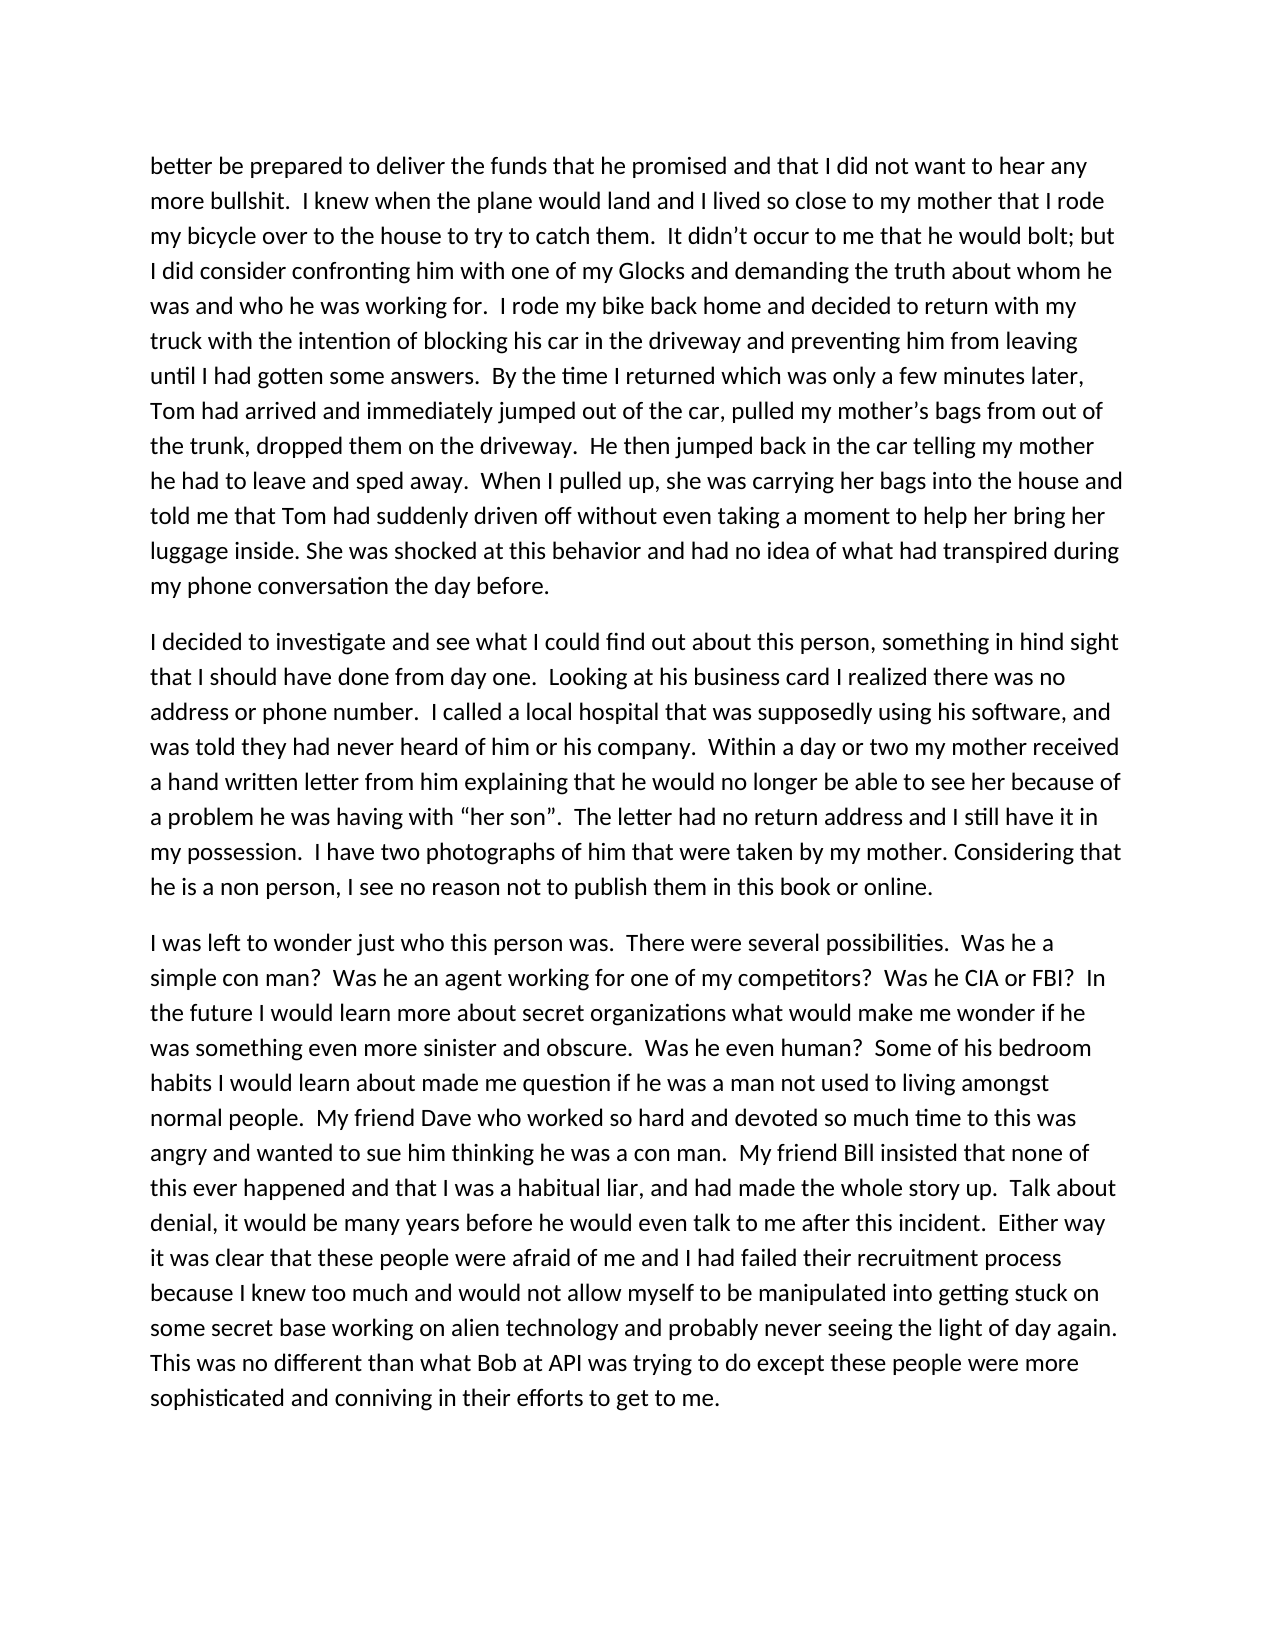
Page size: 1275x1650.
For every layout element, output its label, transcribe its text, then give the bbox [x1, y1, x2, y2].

text I was left to wonder just who this person was. There were several possibilities. Was he a simple con man? Was he an agent working for one of my competitors? Was he CIA or FBI? In the future I would learn more about secret organizations what would make me wonder if he was something even more sinister and obscure. Was he even human? Some of his bedroom habits I would learn about made me question if he was a man not used to living amongst normal people. My friend Dave who worked so hard and devoted so much time to this was angry and wanted to sue him thinking he was a con man. My friend Bill insisted that none of this ever happened and that I was a habitual liar, and had made the whole story up. Talk about denial, it would be many years before he would even talk to me after this incident. Either way it was clear that these people were afraid of me and I had failed their recruitment process because I knew too much and would not allow myself to be manipulated into getting stuck on some secret base working on alien technology and probably never seeing the light of day again. This was no different than what Bob at API was trying to do except these people were more sophisticated and conniving in their efforts to get to me. [150, 927, 1125, 1412]
text I decided to investigate and see what I could find out about this person, something in hind sight that I should have done from day one. Looking at his business card I realized there was no address or phone number. I called a local hospital that was supposedly using his software, and was told they had never heard of him or his company. Within a day or two my mother received a hand written letter from him explaining that he would no longer be able to see her because of a problem he was having with “her son”. The letter had no return address and I still have it in my possession. I have two photographs of him that were taken by my mother. Considering that he is a non person, I see no reason not to publish them in this book or online. [150, 626, 1125, 901]
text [150, 150, 1125, 601]
